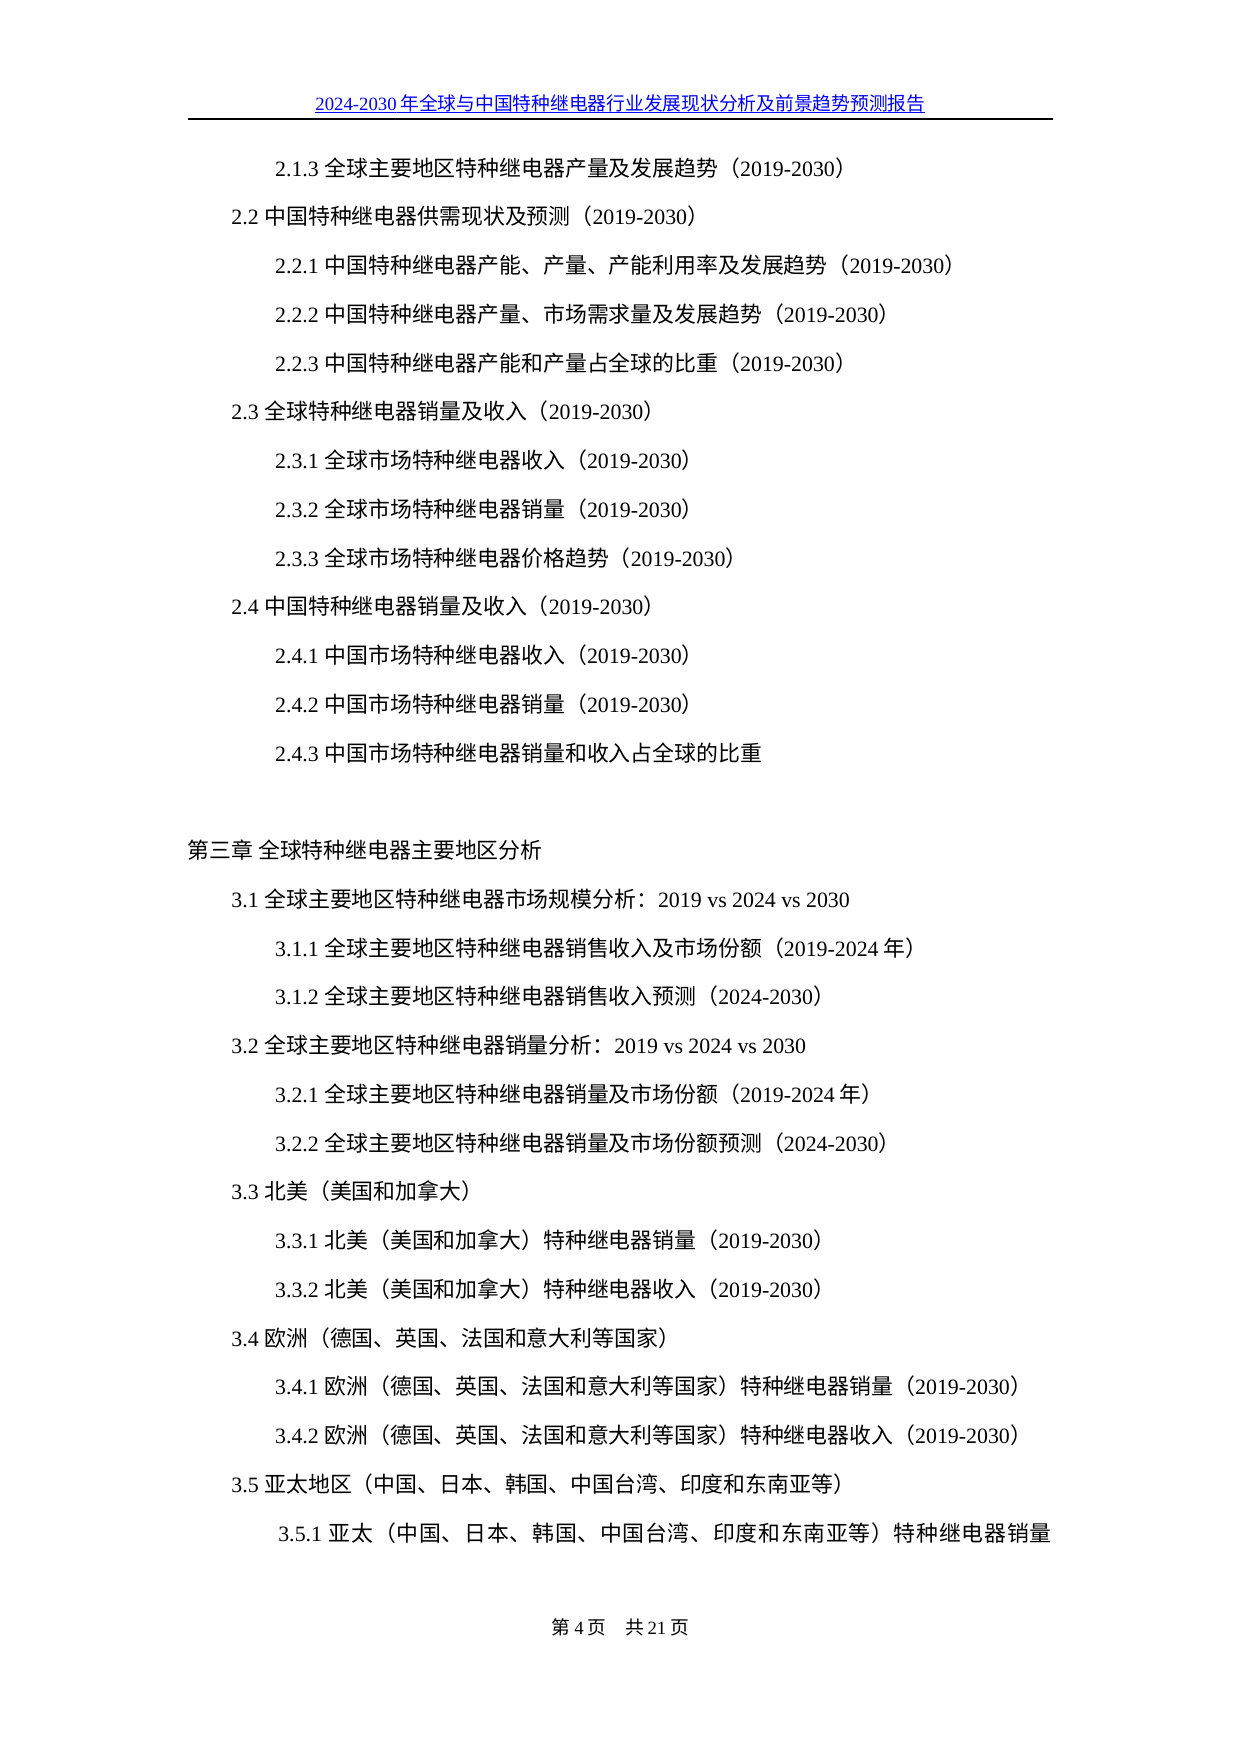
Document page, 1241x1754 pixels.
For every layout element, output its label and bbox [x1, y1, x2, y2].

text [187, 150, 1053, 1548]
